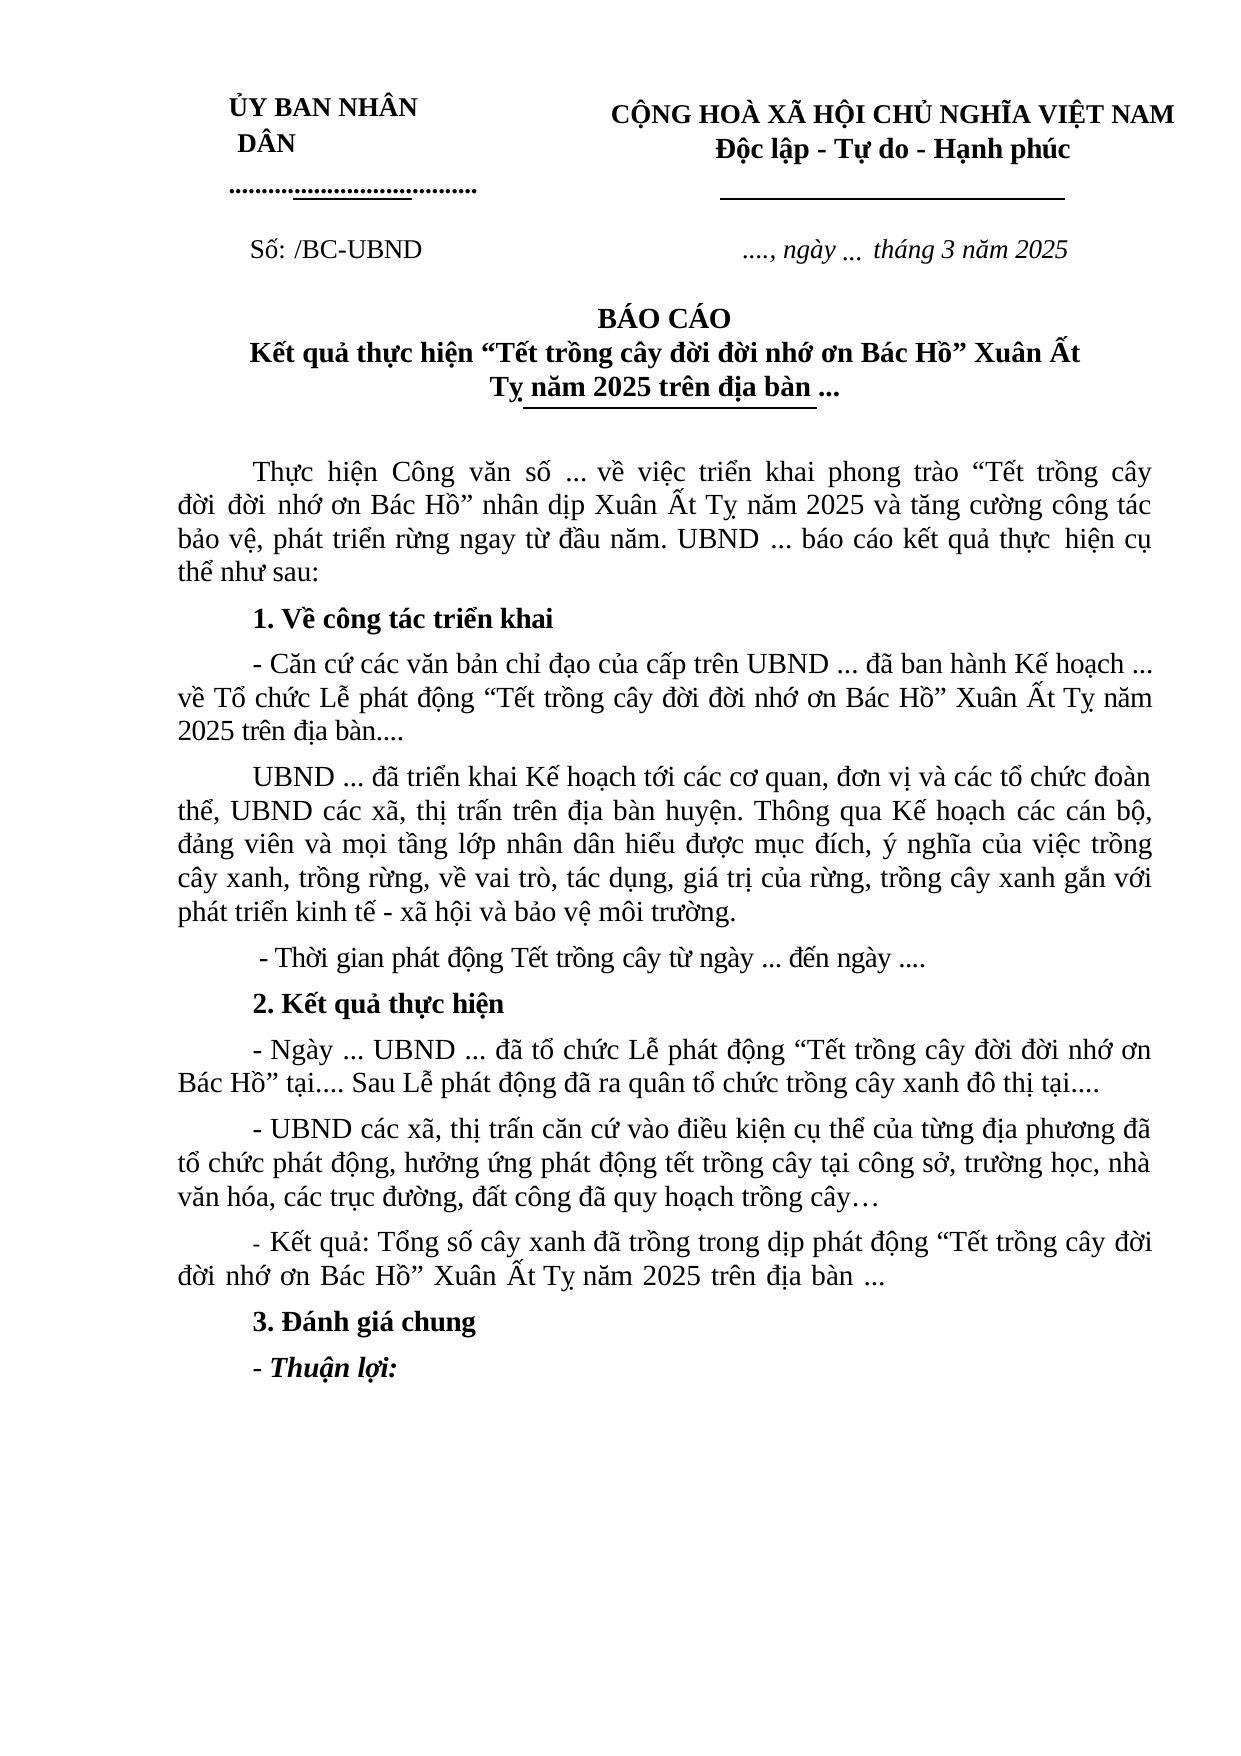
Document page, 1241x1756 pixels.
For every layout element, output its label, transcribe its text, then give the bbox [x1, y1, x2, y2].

text ỦY BAN NHÂN DÂN [228, 92, 480, 158]
text UBND ... đã triển khai Kế hoạch tới các cơ quan, đơn vị và các tổ chức đoàn thể, UBND các xã, thị trấn trên địa bàn huyện. Thông qua Kế hoạch các cán bộ, đảng viên và mọi tầng lớp nhân dân hiểu được mục đích, ý nghĩa của việc trồng cây xanh, trồng rừng, về vai trò, tác dụng, giá trị của rừng, trồng cây xanh gắn với phát triển kinh tế - xã hội và bảo vệ môi trường. [177, 759, 1152, 927]
list UBND các xã, thị trấn căn cứ vào điều kiện cụ thể của từng địa phương đã tổ chức phát động, hưởng ứng phát động tết trồng cây tại công sở, trường học, nhà văn hóa, các trục đường, đất công đã quy hoạch trồng cây… [177, 1112, 1153, 1212]
subtitle Kết quả thực hiện [252, 986, 1184, 1020]
text Thực hiện Công văn số ... về việc triển khai phong trào “Tết trồng cây đời đời nhớ ơn Bác Hồ” nhân dịp Xuân Ất Tỵ năm 2025 và tăng cường công tác bảo vệ, phát triển rừng ngay từ đầu năm. UBND ... báo cáo kết quả thực hiện cụ thể như sau: [177, 454, 1152, 588]
list Căn cứ các văn bản chỉ đạo của cấp trên UBND ... đã ban hành Kế hoạch ... về Tổ chức Lễ phát động “Tết trồng cây đời đời nhớ ơn Bác Hồ” Xuân Ất Tỵ năm 2025 trên địa bàn.... [177, 646, 1153, 747]
subtitle BÁO CÁO [246, 302, 1083, 335]
list Ngày ... UBND ... đã tổ chức Lễ phát động “Tết trồng cây đời đời nhớ ơn Bác Hồ” tại.... Sau Lễ phát động đã ra quân tổ chức trồng cây xanh đô thị tại.... [177, 1032, 1152, 1099]
text CỘNG HOÀ XÃ HỘI CHỦ NGHĨA VIỆT NAM [602, 98, 1184, 129]
text Số: /BC-UBND ...., ngày ... tháng 3 năm 2025 [249, 234, 1184, 266]
list Thời gian phát động Tết trồng cây từ ngày ... đến ngày .... [259, 940, 1184, 973]
list Kết quả: Tổng số cây xanh đã trồng trong dịp phát động “Tết trồng cây đời đời nhớ ơn Bác Hồ” Xuân Ất Tỵ năm 2025 trên địa bàn ... [177, 1224, 1152, 1292]
subtitle Thuận lợi: [252, 1350, 1184, 1384]
text Kết quả thực hiện “Tết trồng cây đời đời nhớ ơn Bác Hồ” Xuân Ất Tỵ năm 2025 trên địa bàn ... [246, 335, 1084, 402]
text ...................................... [228, 168, 480, 199]
subtitle Đánh giá chung [252, 1304, 1184, 1338]
subtitle Về công tác triển khai [252, 601, 1184, 634]
subtitle Độc lập - Tự do - Hạnh phúc [602, 131, 1184, 164]
